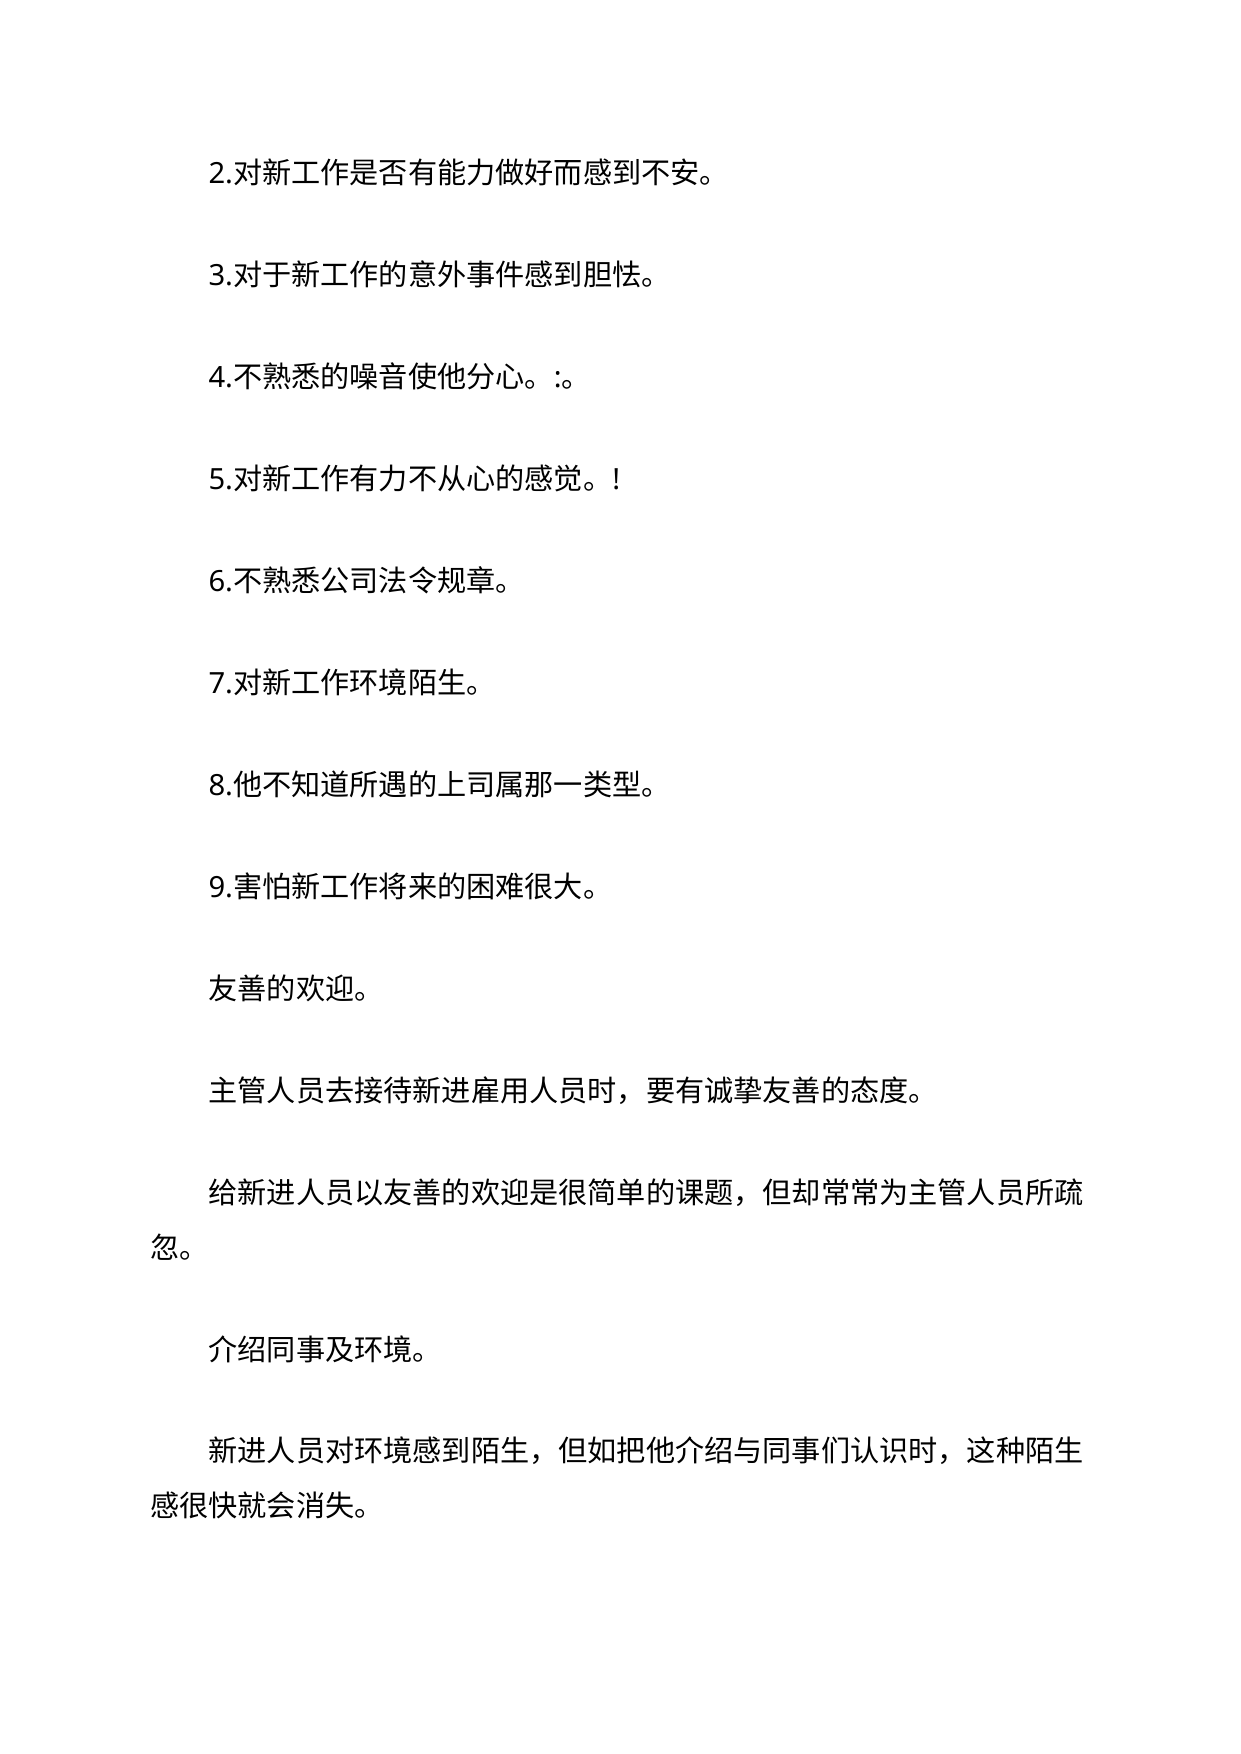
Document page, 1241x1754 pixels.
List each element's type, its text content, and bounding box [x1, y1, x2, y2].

text 5.对新工作有力不从心的感觉。! [150, 456, 1090, 498]
text 介绍同事及环境。 [150, 1326, 1090, 1368]
text 新进人员对环境感到陌生，但如把他介绍与同事们认识时，这种陌生感很快就会消失。 [150, 1428, 1090, 1525]
text 给新进人员以友善的欢迎是很简单的课题，但却常常为主管人员所疏忽。 [150, 1169, 1090, 1267]
text 8.他不知道所遇的上司属那一类型。 [150, 762, 1090, 804]
text 友善的欢迎。 [150, 966, 1090, 1008]
text 4.不熟悉的噪音使他分心。:。 [150, 354, 1090, 396]
text 9.害怕新工作将来的困难很大。 [150, 864, 1090, 906]
text 主管人员去接待新进雇用人员时，要有诚挚友善的态度。 [150, 1068, 1090, 1110]
text 2.对新工作是否有能力做好而感到不安。 [150, 150, 1090, 192]
text 7.对新工作环境陌生。 [150, 660, 1090, 702]
text 3.对于新工作的意外事件感到胆怯。 [150, 252, 1090, 294]
text 6.不熟悉公司法令规章。 [150, 558, 1090, 600]
